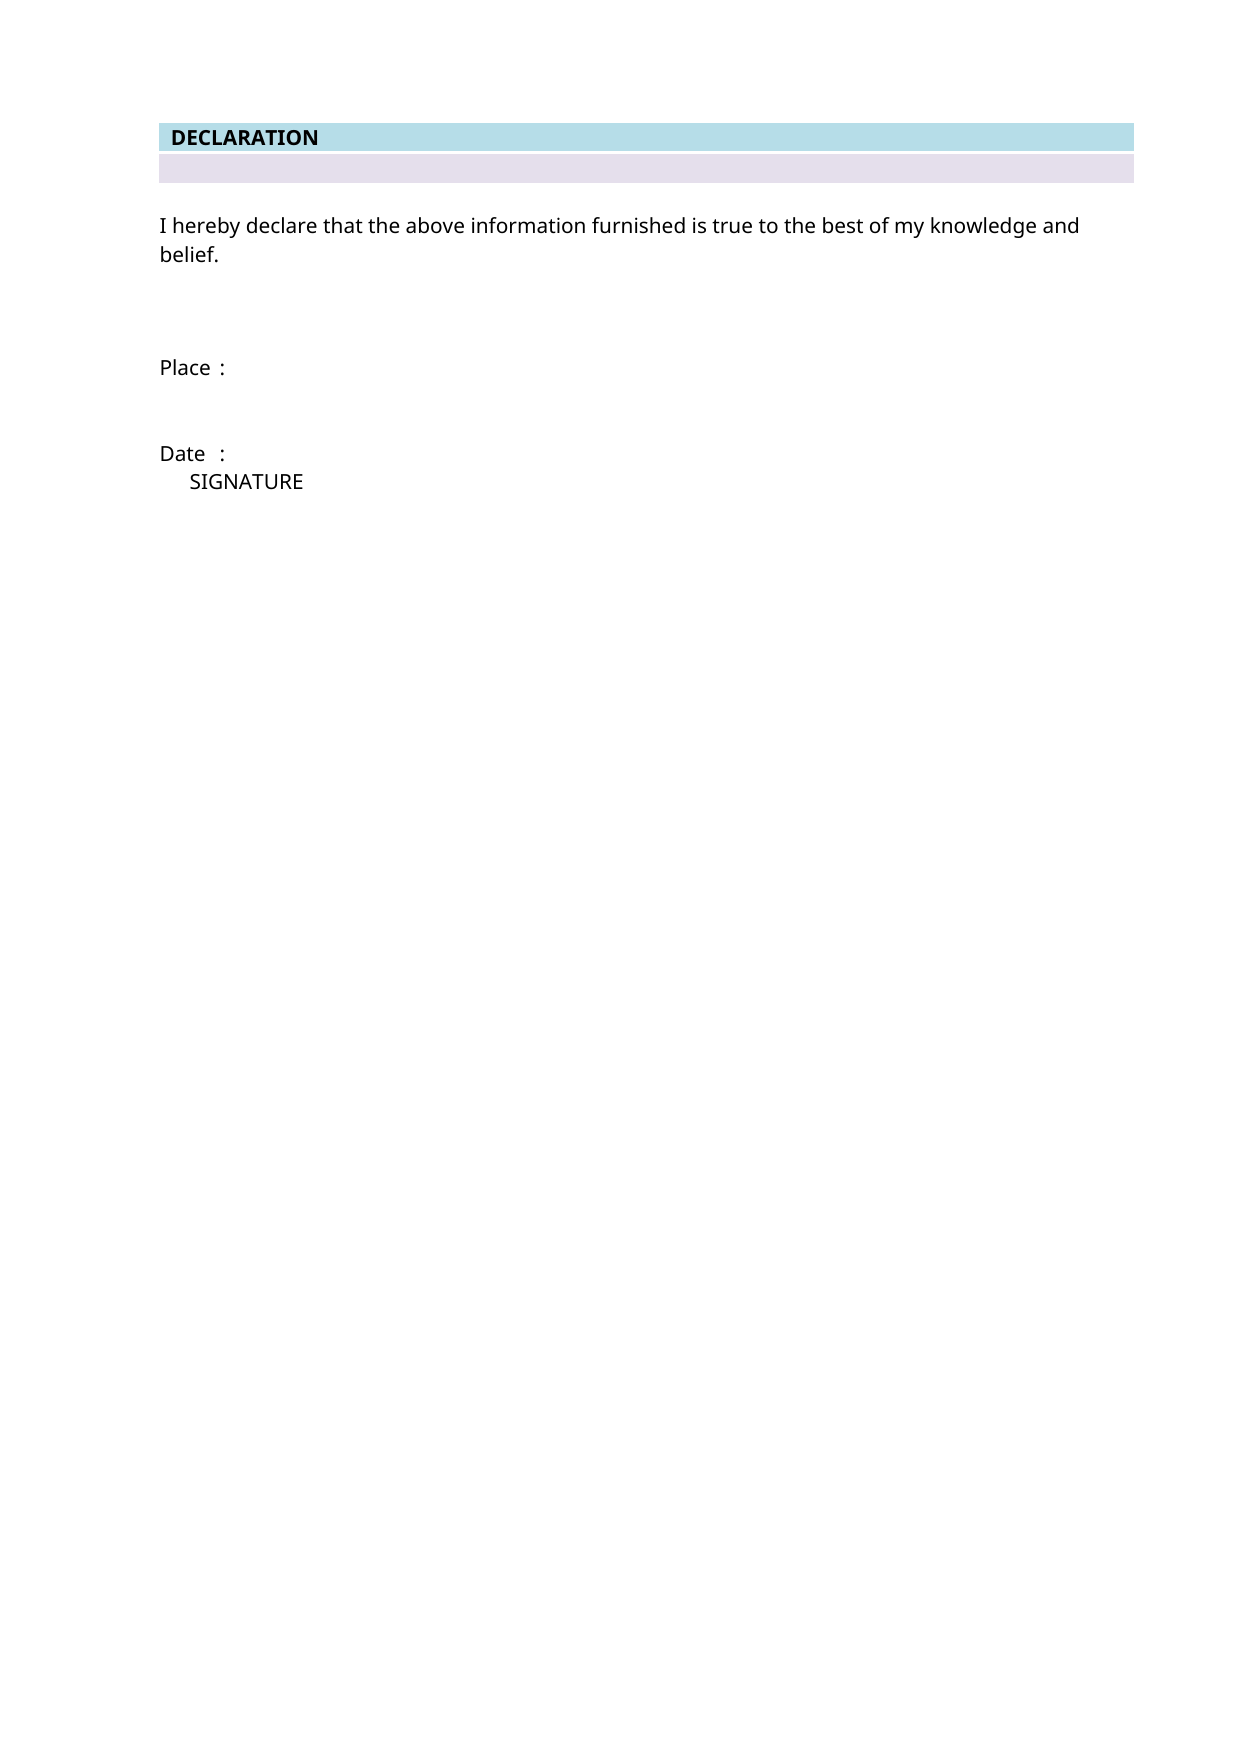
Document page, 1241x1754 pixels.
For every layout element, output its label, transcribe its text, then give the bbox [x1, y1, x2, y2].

text Date : SIGNATURE [159, 439, 1134, 496]
table_header DECLARATION [159, 123, 1134, 151]
text I hereby declare that the above information furnished is true to the best of my knowledge and belief. [159, 211, 1134, 268]
table_cell [159, 154, 1134, 183]
text Place : [159, 353, 1134, 382]
